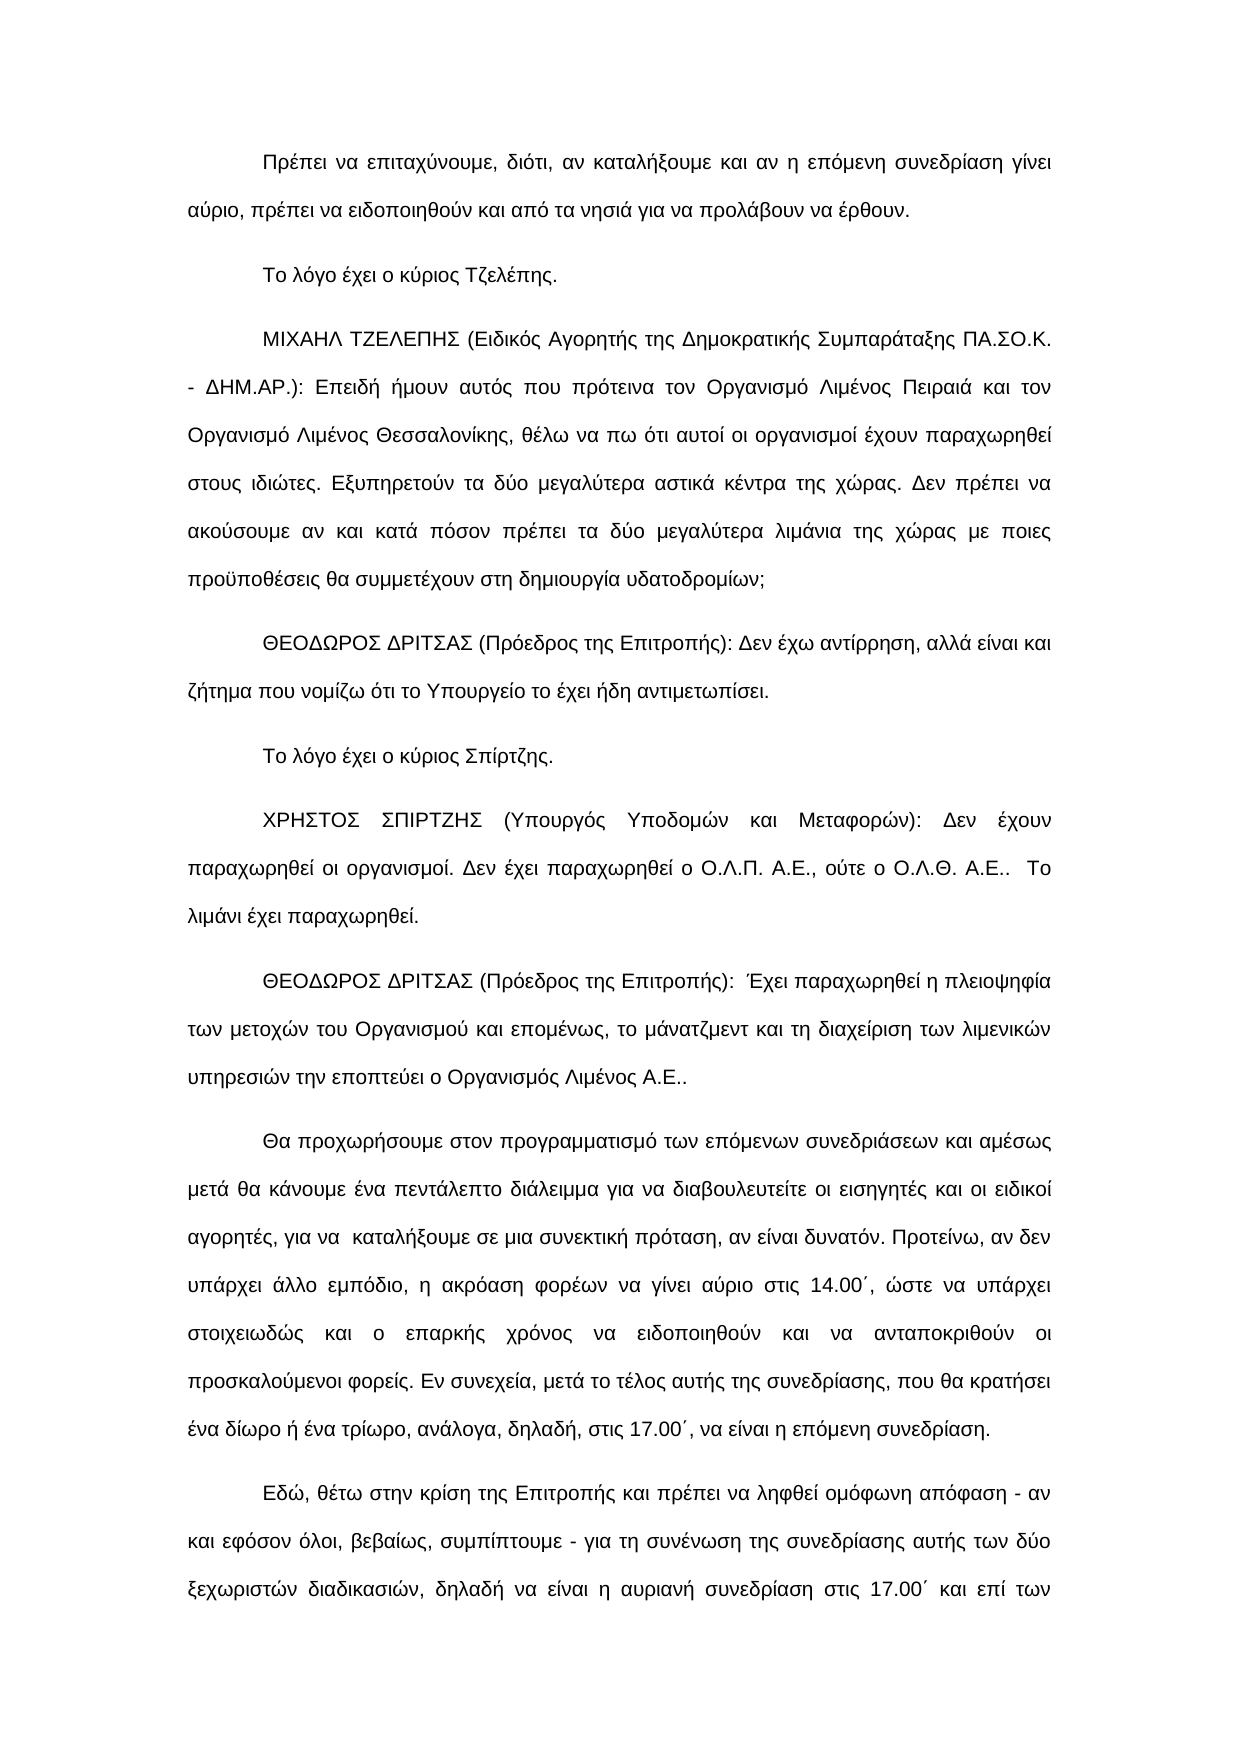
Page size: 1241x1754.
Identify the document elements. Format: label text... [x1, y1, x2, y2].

text Θα προχωρήσουμε στον προγραμματισμό των επόμενων συνεδριάσεων και αμέσως μετά θα κάνουμε ένα πεντάλεπτο διάλειμμα για να διαβουλευτείτε οι εισηγητές και οι ειδικοί αγορητές, για να καταλήξουμε σε μια συνεκτική πρόταση, αν είναι δυνατόν. Προτείνω, αν δεν υπάρχει άλλο εμπόδιο, η ακρόαση φορέων να γίνει αύριο στις 14.00΄, ώστε να υπάρχει στοιχειωδώς και ο επαρκής χρόνος να ειδοποιηθούν και να ανταποκριθούν οι προσκαλούμενοι φορείς. Εν συνεχεία, μετά το τέλος αυτής της συνεδρίασης, που θα κρατήσει ένα δίωρο ή ένα τρίωρο, ανάλογα, δηλαδή, στις 17.00΄, να είναι η επόμενη συνεδρίαση. [187, 1129, 1053, 1441]
text ΧΡΗΣΤΟΣ ΣΠΙΡΤΖΗΣ (Υπουργός Υποδομών και Μεταφορών): Δεν έχουν παραχωρηθεί οι οργανισμοί. Δεν έχει παραχωρηθεί ο Ο.Λ.Π. Α.Ε., ούτε ο Ο.Λ.Θ. Α.Ε.. Το λιμάνι έχει παραχωρηθεί. [187, 808, 1053, 928]
text Το λόγο έχει ο κύριος Τζελέπης. [187, 262, 1053, 286]
text ΘΕΟΔΩΡΟΣ ΔΡΙΤΣΑΣ (Πρόεδρος της Επιτροπής): Δεν έχω αντίρρηση, αλλά είναι και ζήτημα που νομίζω ότι το Υπουργείο το έχει ήδη αντιμετωπίσει. [187, 631, 1053, 703]
text ΘΕΟΔΩΡΟΣ ΔΡΙΤΣΑΣ (Πρόεδρος της Επιτροπής): Έχει παραχωρηθεί η πλειοψηφία των μετοχών του Οργανισμού και επομένως, το μάνατζμεντ και τη διαχείριση των λιμενικών υπηρεσιών την εποπτεύει ο Οργανισμός Λιμένος Α.Ε.. [187, 969, 1053, 1088]
text Το λόγο έχει ο κύριος Σπίρτζης. [187, 744, 1053, 768]
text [187, 1481, 1053, 1601]
text ΜΙΧΑΗΛ ΤΖΕΛΕΠΗΣ (Ειδικός Αγορητής της Δημοκρατικής Συμπαράταξης ΠΑ.ΣΟ.Κ. - ΔΗΜ.ΑΡ.): Επειδή ήμουν αυτός που πρότεινα τον Οργανισμό Λιμένος Πειραιά και τον Οργανισμό Λιμένος Θεσσαλονίκης, θέλω να πω ότι αυτοί οι οργανισμοί έχουν παραχωρηθεί στους ιδιώτες. Εξυπηρετούν τα δύο μεγαλύτερα αστικά κέντρα της χώρας. Δεν πρέπει να ακούσουμε αν και κατά πόσον πρέπει τα δύο μεγαλύτερα λιμάνια της χώρας με ποιες προϋποθέσεις θα συμμετέχουν στη δημιουργία υδατοδρομίων; [187, 327, 1053, 591]
text Πρέπει να επιταχύνουμε, διότι, αν καταλήξουμε και αν η επόμενη συνεδρίαση γίνει αύριο, πρέπει να ειδοποιηθούν και από τα νησιά για να προλάβουν να έρθουν. [187, 150, 1053, 222]
